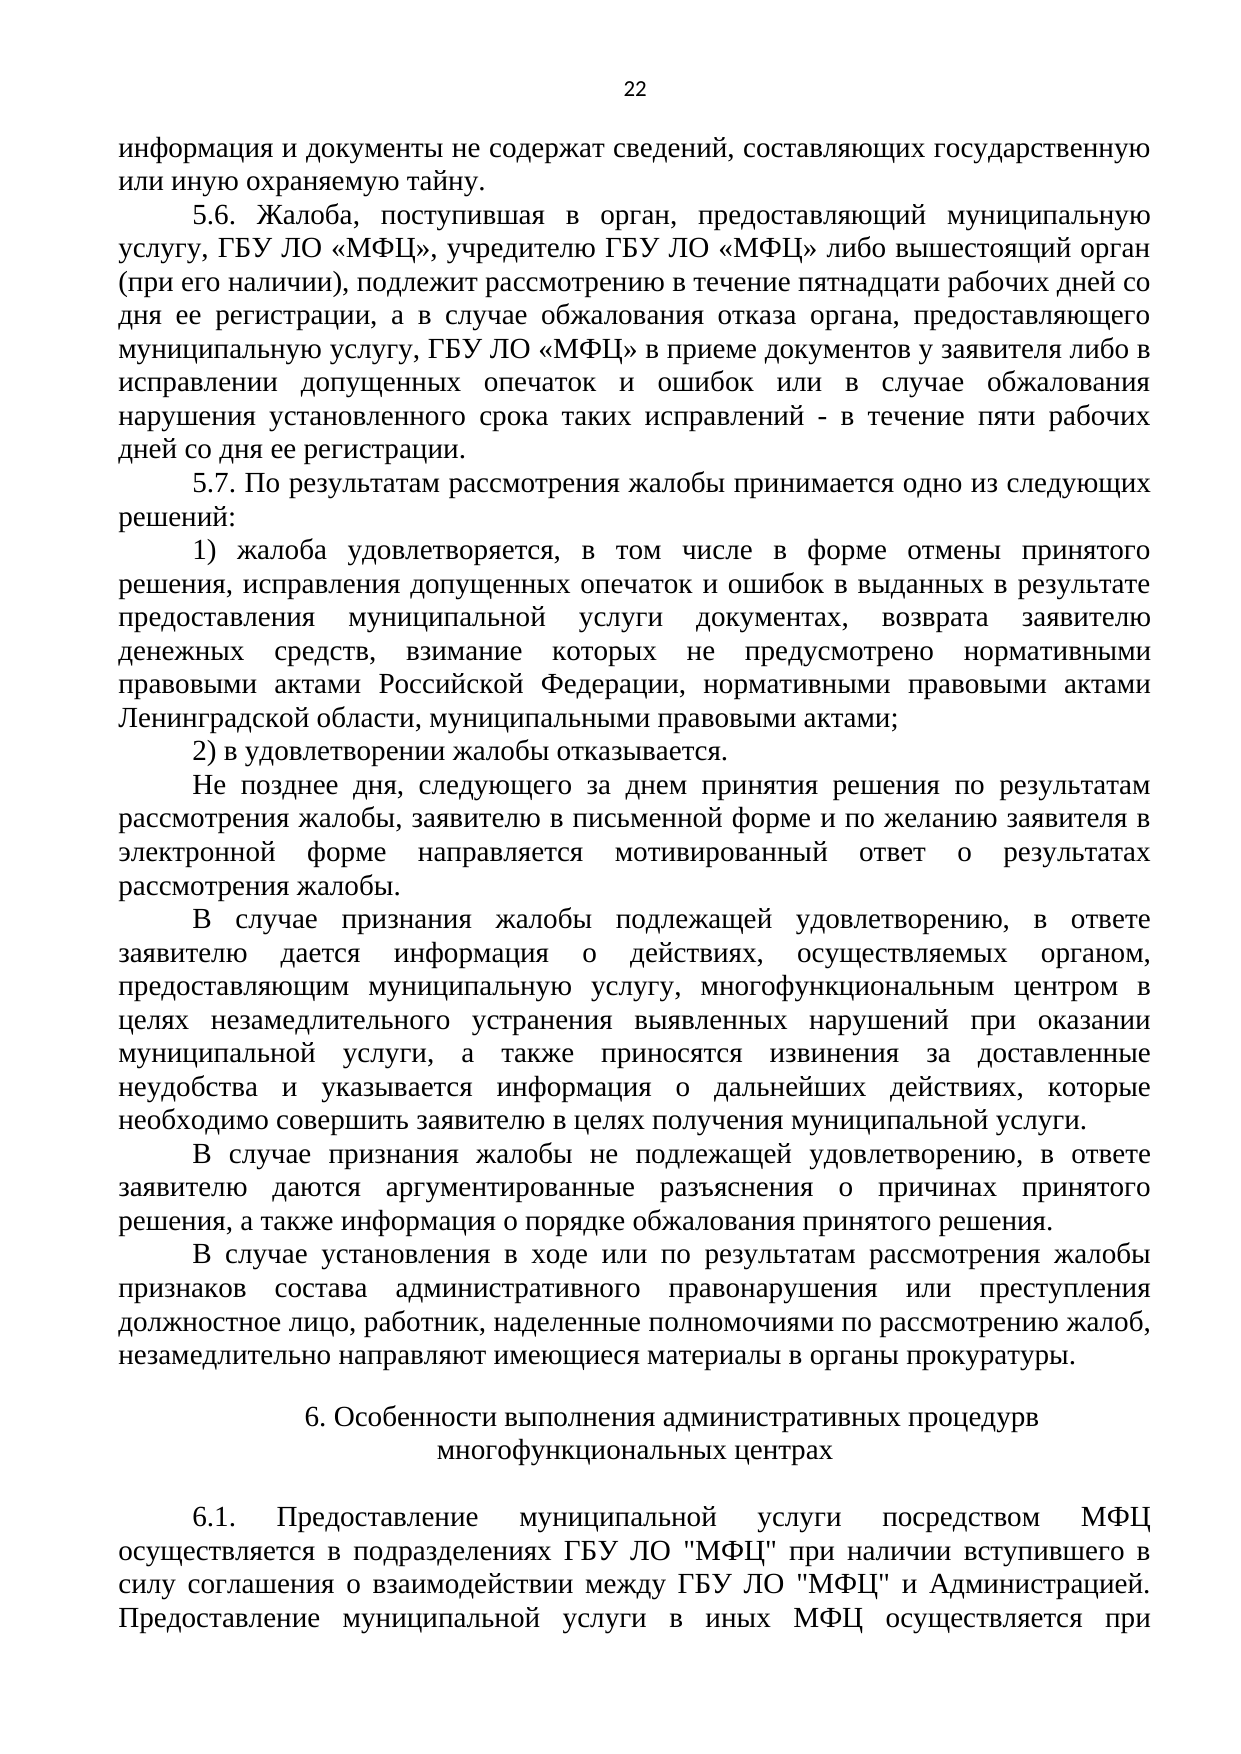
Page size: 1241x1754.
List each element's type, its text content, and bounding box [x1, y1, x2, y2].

text 2) в удовлетворении жалобы отказывается. [118, 733, 1152, 767]
text 5.7. По результатам рассмотрения жалобы принимается одно из следующих решений: [118, 465, 1152, 532]
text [118, 130, 1152, 197]
text 5.6. Жалоба, поступившая в орган, предоставляющий муниципальную услугу, ГБУ ЛО «МФЦ», учредителю ГБУ ЛО «МФЦ» либо вышестоящий орган (при его наличии), подлежит рассмотрению в течение пятнадцати рабочих дней со дня ее регистрации, а в случае обжалования отказа органа, предоставляющего муниципальную услугу, ГБУ ЛО «МФЦ» в приеме документов у заявителя либо в исправлении допущенных опечаток и ошибок или в случае обжалования нарушения установленного срока таких исправлений - в течение пяти рабочих дней со дня ее регистрации. [118, 197, 1152, 465]
text 1) жалоба удовлетворяется, в том числе в форме отмены принятого решения, исправления допущенных опечаток и ошибок в выданных в результате предоставления муниципальной услуги документах, возврата заявителю денежных средств, взимание которых не предусмотрено нормативными правовыми актами Российской Федерации, нормативными правовыми актами Ленинградской области, муниципальными правовыми актами; [118, 532, 1152, 733]
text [118, 1499, 1152, 1634]
text В случае признания жалобы подлежащей удовлетворению, в ответе заявителю дается информация о действиях, осуществляемых органом, предоставляющим муниципальную услугу, многофункциональным центром в целях незамедлительного устранения выявленных нарушений при оказании муниципальной услуги, а также приносятся извинения за доставленные неудобства и указывается информация о дальнейших действиях, которые необходимо совершить заявителю в целях получения муниципальной услуги. [118, 901, 1152, 1136]
text Не позднее дня, следующего за днем принятия решения по результатам рассмотрения жалобы, заявителю в письменной форме и по желанию заявителя в электронной форме направляется мотивированный ответ о результатах рассмотрения жалобы. [118, 767, 1152, 901]
text В случае признания жалобы не подлежащей удовлетворению, в ответе заявителю даются аргументированные разъяснения о причинах принятого решения, а также информация о порядке обжалования принятого решения. [118, 1136, 1152, 1237]
text 6. Особенности выполнения административных процедурв многофункциональных центрах [118, 1399, 1152, 1466]
text В случае установления в ходе или по результатам рассмотрения жалобы признаков состава административного правонарушения или преступления должностное лицо, работник, наделенные полномочиями по рассмотрению жалоб, незамедлительно направляют имеющиеся материалы в органы прокуратуры. [118, 1237, 1152, 1371]
